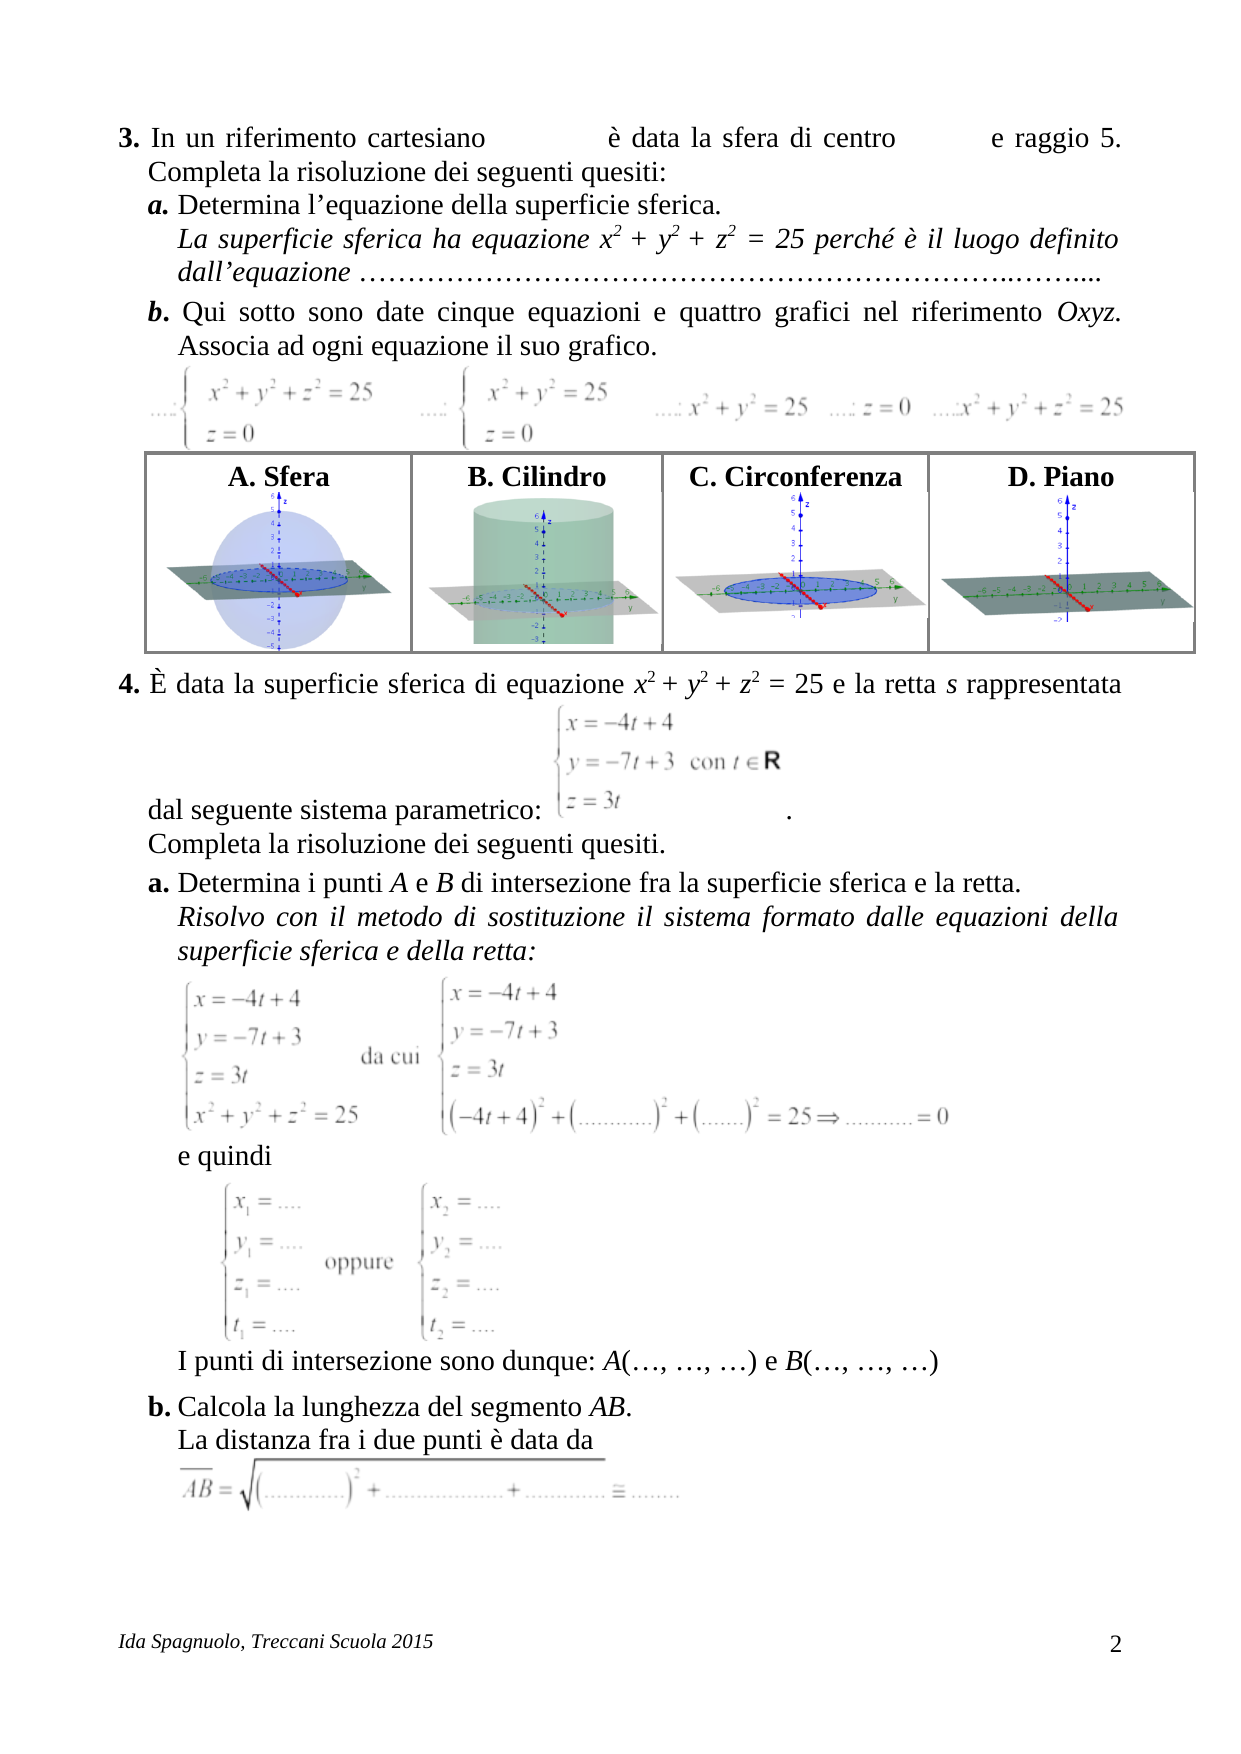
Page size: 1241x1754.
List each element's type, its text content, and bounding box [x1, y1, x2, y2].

table_header C. Circonferenza [664, 455, 927, 651]
table_header D. Piano [930, 455, 1193, 651]
table_header A. Sfera [147, 455, 410, 651]
text Risolvo con il metodo di sostituzione il sistema formato dalle equazioni della superficie sferica e della retta: [177, 899, 1122, 966]
picture [939, 492, 1194, 622]
table_header B. Cilindro [413, 455, 661, 651]
picture [157, 492, 393, 651]
list Determina i punti A e B di intersezione fra la superficie sferica e la retta. [148, 866, 1122, 899]
text e quindi [177, 1138, 1122, 1172]
text La distanza fra i due punti è data da [177, 1422, 1122, 1456]
text 3. In un riferimento cartesiano è data la sfera di centro e raggio 5. Completa la risoluzione dei seguenti quesiti: [118, 118, 1122, 187]
text Completa la risoluzione dei seguenti quesiti. [148, 826, 1122, 859]
text 4. È data la superficie sferica di equazione x2 + y2 + z2 = 25 e la retta s rappresentata dal seguente sistema parametrico: . [118, 667, 1122, 826]
list Calcola la lunghezza del segmento AB. [148, 1389, 1122, 1422]
picture [422, 492, 662, 644]
text b. Qui sotto sono date cinque equazioni e quattro grafici nel riferimento Oxyz. Associa ad ogni equazione il suo grafico. [148, 294, 1122, 361]
text I punti di intersezione sono dunque: A(…, …, …) e B(…, …, …) [177, 1343, 1122, 1376]
list Determina l’equazione della superficie sferica. [148, 187, 1122, 221]
picture [673, 492, 929, 618]
text La superficie sferica ha equazione x2 + y2 + z2 = 25 perché è il luogo definito dall’equazione …………………………………………………………..…….... [177, 221, 1122, 288]
